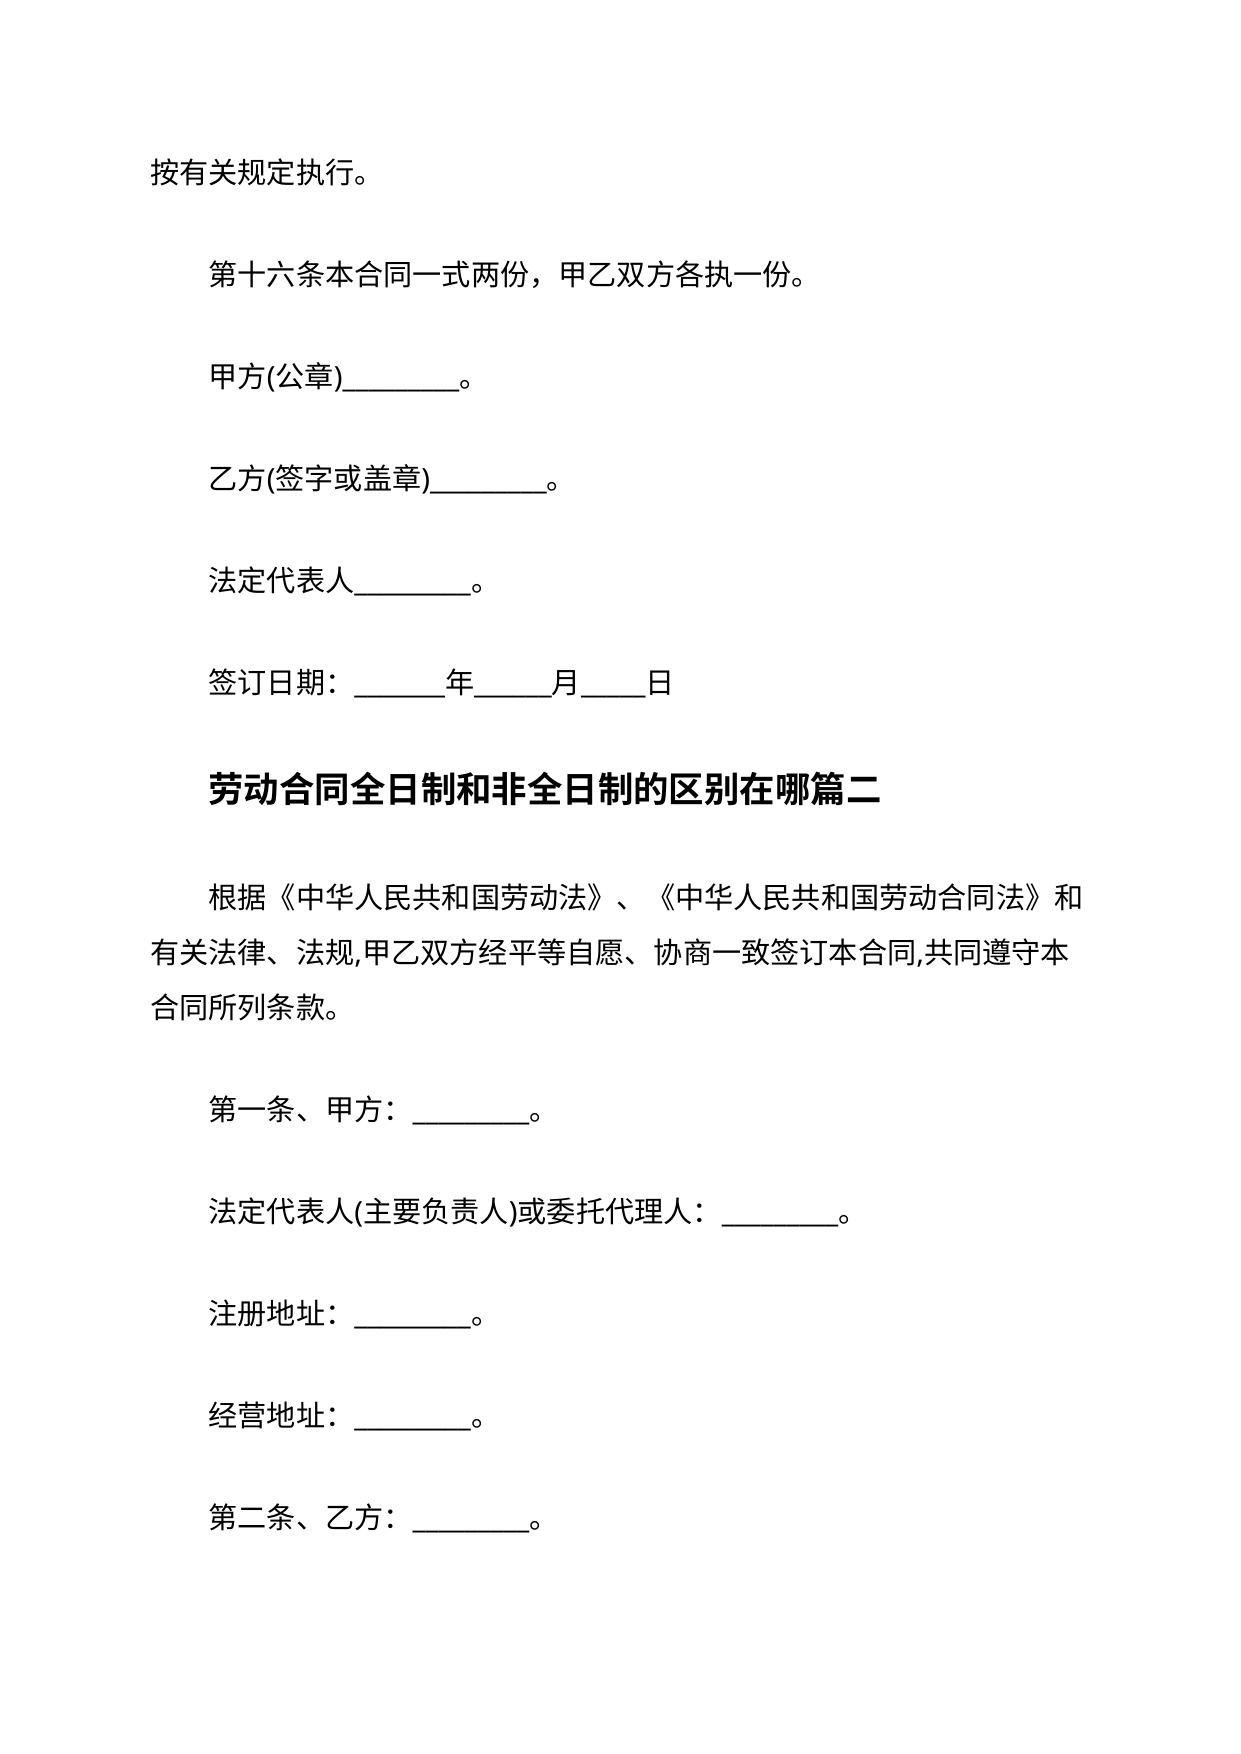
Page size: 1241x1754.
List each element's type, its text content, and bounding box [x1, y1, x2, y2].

text 签订日期：_______年______月_____日 [150, 659, 1090, 702]
text 第一条、甲方：_________。 [150, 1087, 1090, 1129]
text 第十六条本合同一式两份，甲乙双方各执一份。 [150, 252, 1090, 294]
text 甲方(公章)_________。 [150, 353, 1090, 396]
text 第二条、乙方：_________。 [150, 1494, 1090, 1537]
text 劳动合同全日制和非全日制的区别在哪篇二 [150, 761, 1090, 813]
text 根据《中华人民共和国劳动法》、《中华人民共和国劳动合同法》和有关法律、法规,甲乙双方经平等自愿、协商一致签订本合同,共同遵守本合同所列条款。 [150, 875, 1090, 1027]
text 注册地址：_________。 [150, 1291, 1090, 1333]
text 法定代表人_________。 [150, 557, 1090, 600]
text 法定代表人(主要负责人)或委托代理人：_________。 [150, 1188, 1090, 1231]
text 经营地址：_________。 [150, 1392, 1090, 1435]
text 乙方(签字或盖章)_________。 [150, 456, 1090, 498]
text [150, 150, 1090, 192]
